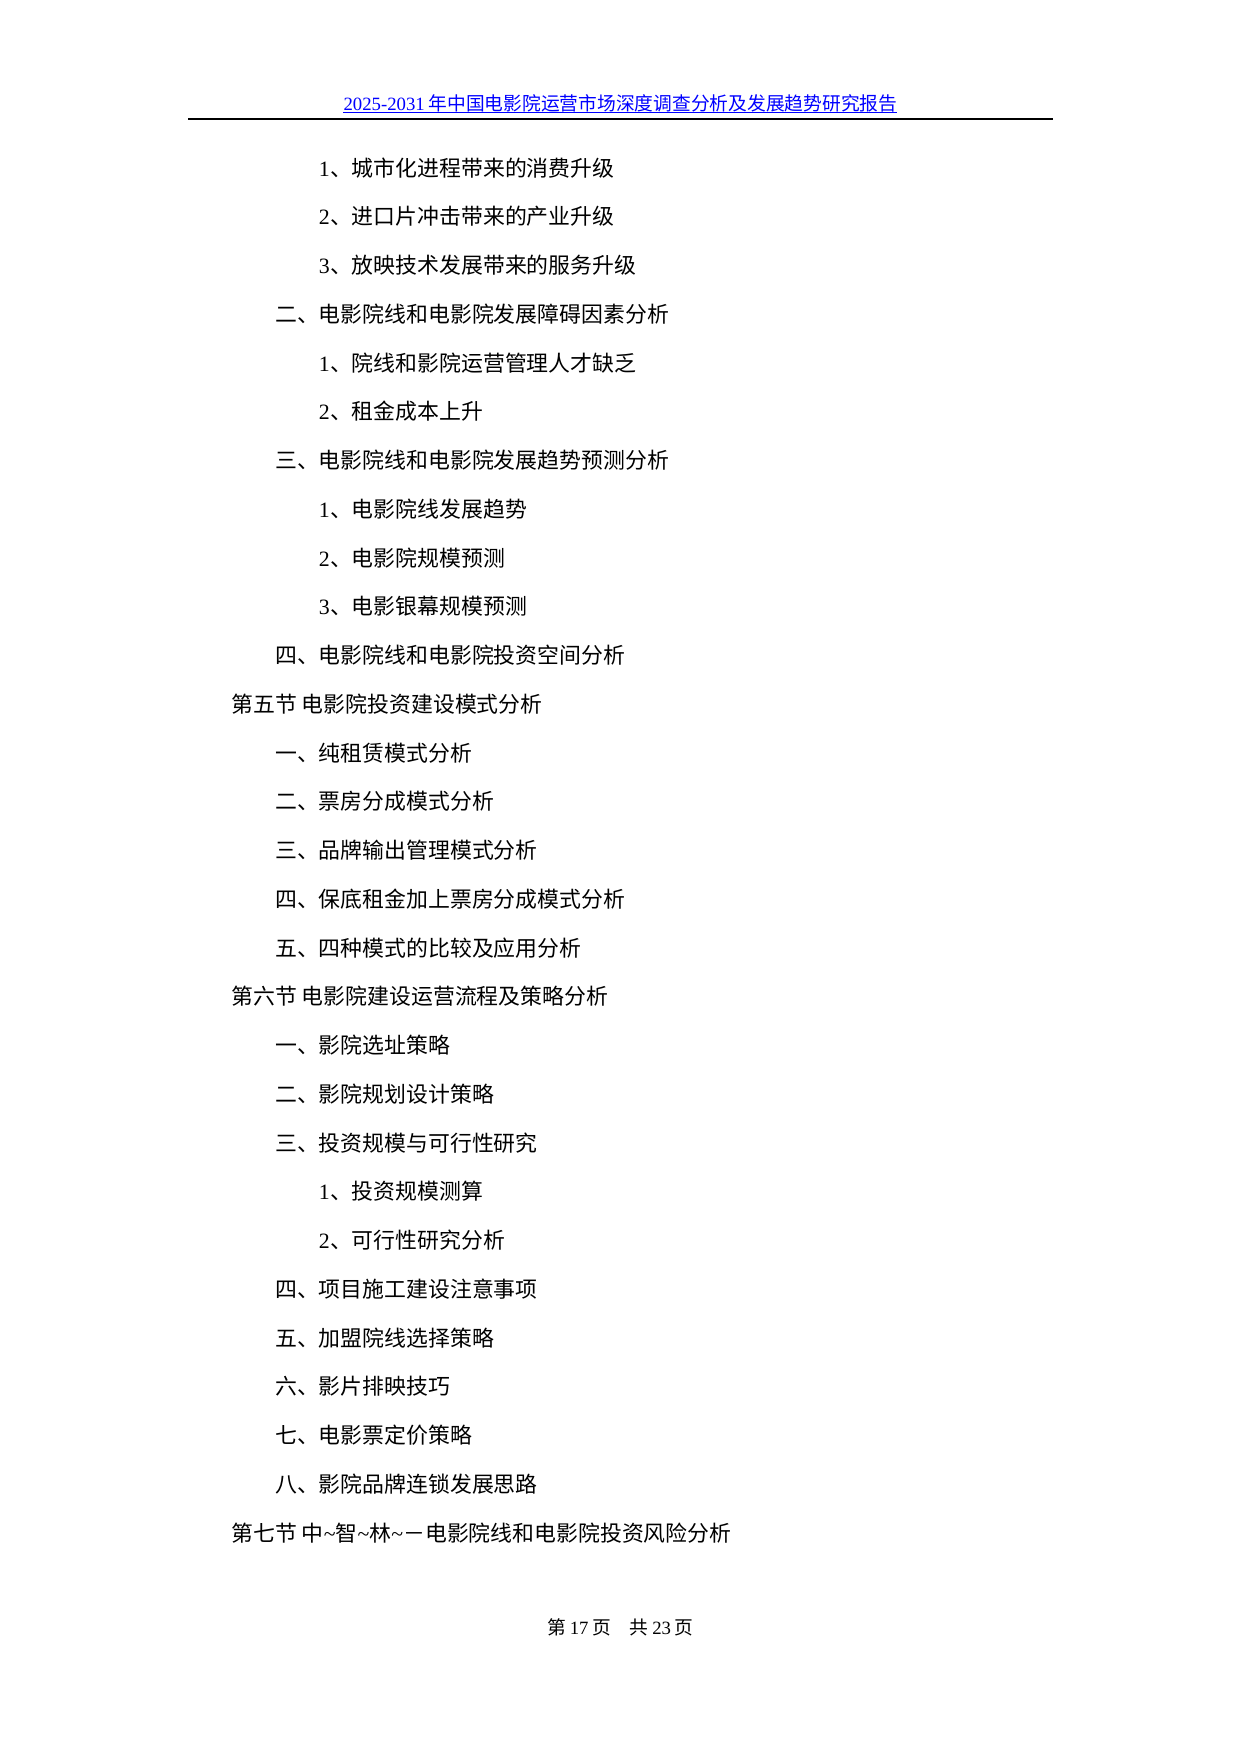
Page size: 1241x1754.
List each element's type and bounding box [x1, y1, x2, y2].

text [187, 150, 1053, 1548]
